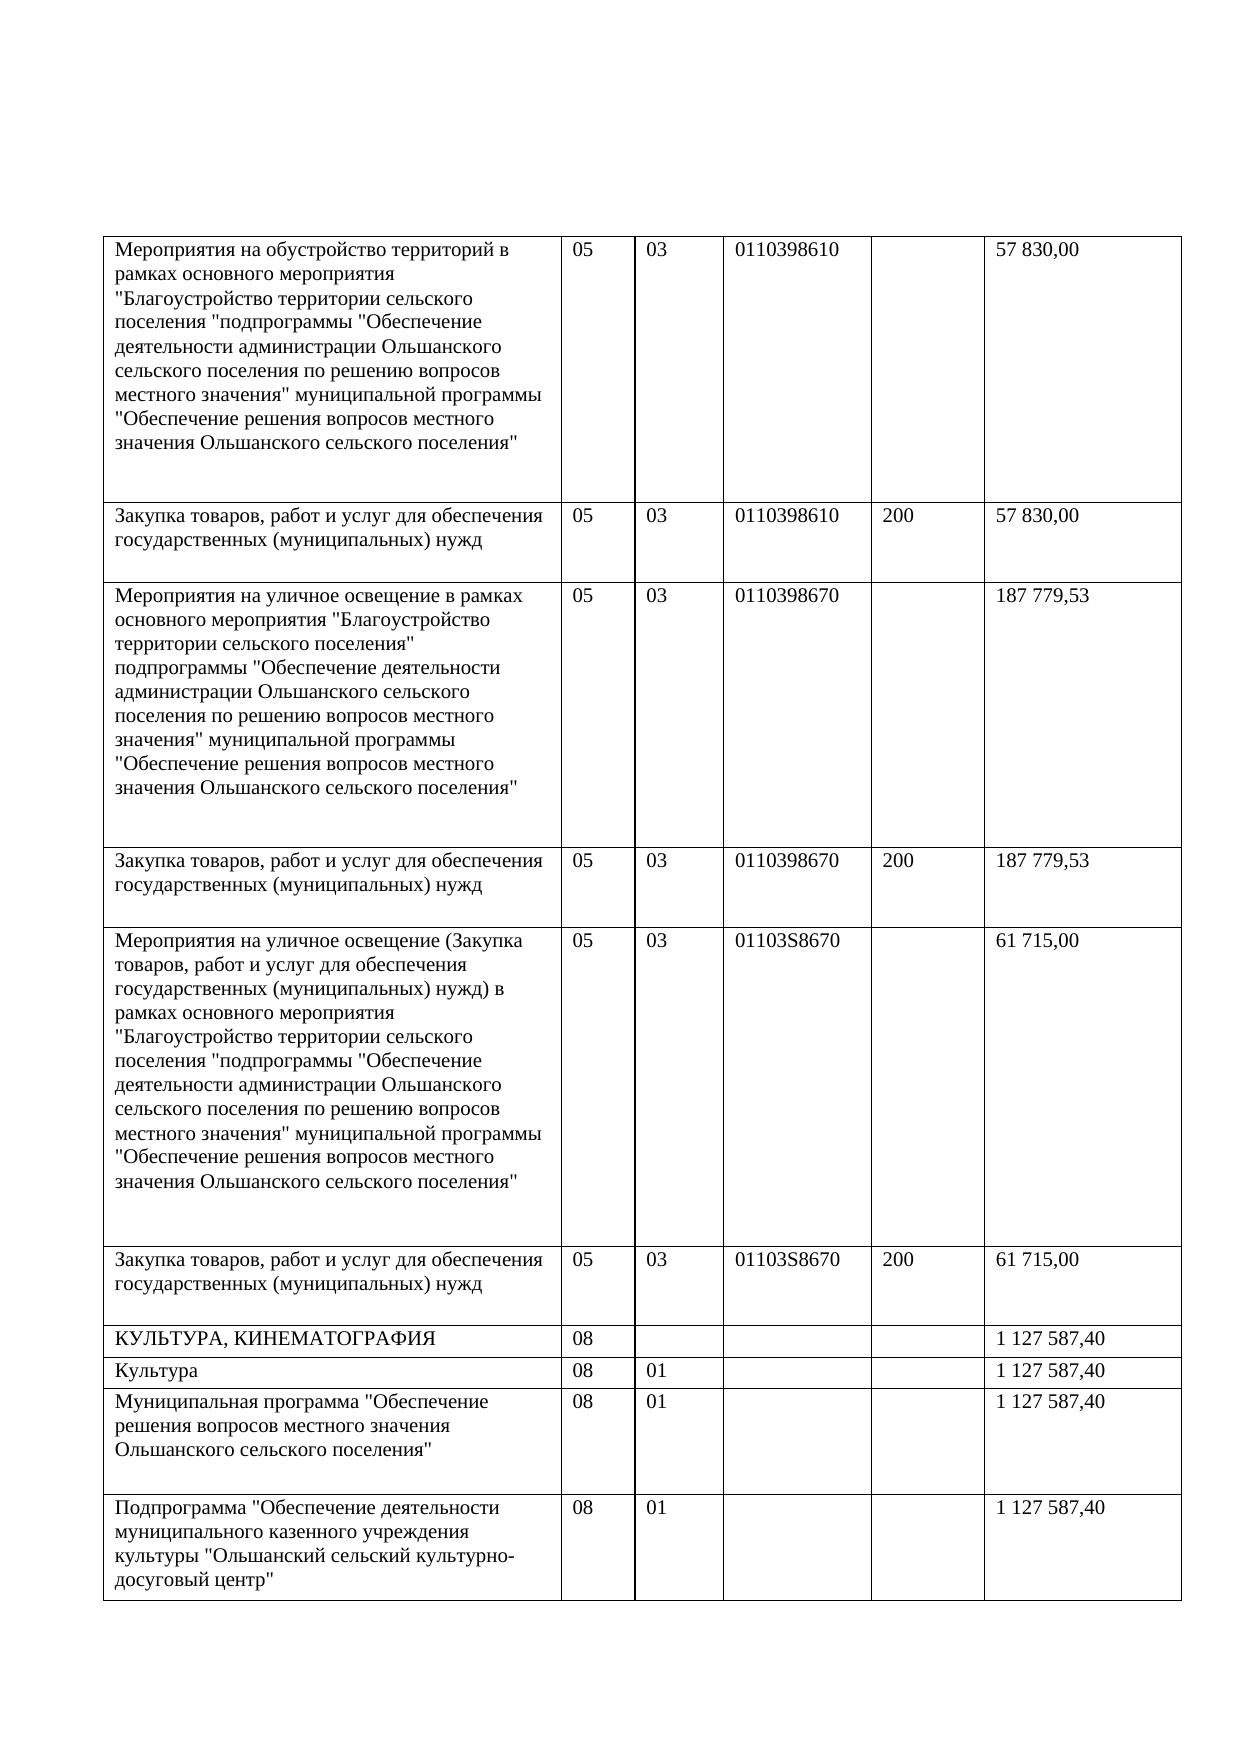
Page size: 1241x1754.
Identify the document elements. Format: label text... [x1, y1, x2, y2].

table_cell 200 [872, 503, 984, 582]
table_cell Закупка товаров, работ и услуг для обеспечения государственных (муниципальных) нужд [104, 503, 561, 582]
table_cell 1 127 587,40 [985, 1326, 1181, 1357]
table_cell 57 830,00 [985, 237, 1181, 502]
table_cell 0110398670 [724, 583, 871, 847]
table_cell 187 779,53 [985, 583, 1181, 847]
table_cell 05 [562, 503, 634, 582]
table_cell Закупка товаров, работ и услуг для обеспечения государственных (муниципальных) нужд [104, 1247, 561, 1325]
table_cell [872, 1326, 984, 1357]
table_cell 08 [562, 1389, 634, 1494]
table_cell 0110398610 [724, 237, 871, 502]
table_cell 0110398670 [724, 848, 871, 927]
table_cell 57 830,00 [985, 503, 1181, 582]
table_cell 1 127 587,40 [985, 1358, 1181, 1388]
table_cell Муниципальная программа "Обеспечение решения вопросов местного значения Ольшанского сельского поселения" [104, 1389, 561, 1494]
table_cell 08 [562, 1358, 634, 1388]
table_cell КУЛЬТУРА, КИНЕМАТОГРАФИЯ [104, 1326, 561, 1357]
table_cell 05 [562, 928, 634, 1246]
table_cell 03 [636, 1247, 723, 1325]
table_cell [724, 1389, 871, 1494]
table_cell 200 [872, 848, 984, 927]
table_cell [724, 1495, 871, 1600]
table_cell 03 [636, 848, 723, 927]
table_cell [872, 928, 984, 1246]
table_cell 08 [562, 1326, 634, 1357]
table_cell [724, 1358, 871, 1388]
table_cell Мероприятия на уличное освещение (Закупка товаров, работ и услуг для обеспечения государственных (муниципальных) нужд) в рамках основного мероприятия "Благоустройство территории сельского поселения "подпрограммы "Обеспечение деятельности администрации Ольшанского сельского поселения по решению вопросов местного значения" муниципальной программы "Обеспечение решения вопросов местного значения Ольшанского сельского поселения" [104, 928, 561, 1246]
table_cell [872, 1389, 984, 1494]
table_cell 01 [636, 1389, 723, 1494]
table_cell 08 [562, 1495, 634, 1600]
table_cell 03 [636, 503, 723, 582]
table_cell 03 [636, 928, 723, 1246]
table_cell [636, 1326, 723, 1357]
table_cell [724, 1326, 871, 1357]
table_cell [872, 583, 984, 847]
table_cell Закупка товаров, работ и услуг для обеспечения государственных (муниципальных) нужд [104, 848, 561, 927]
table_cell 1 127 587,40 [985, 1389, 1181, 1494]
table_cell 05 [562, 1247, 634, 1325]
table_cell 1 127 587,40 [985, 1495, 1181, 1600]
table_cell Подпрограмма "Обеспечение деятельности муниципального казенного учреждения культуры "Ольшанский сельский культурно-досуговый центр" [104, 1495, 561, 1600]
table_cell 03 [636, 237, 723, 502]
table_cell 05 [562, 848, 634, 927]
table_cell Мероприятия на уличное освещение в рамках основного мероприятия "Благоустройство территории сельского поселения" подпрограммы "Обеспечение деятельности администрации Ольшанского сельского поселения по решению вопросов местного значения" муниципальной программы "Обеспечение решения вопросов местного значения Ольшанского сельского поселения" [104, 583, 561, 847]
table_cell [872, 1358, 984, 1388]
table_cell Мероприятия на обустройство территорий в рамках основного мероприятия "Благоустройство территории сельского поселения "подпрограммы "Обеспечение деятельности администрации Ольшанского сельского поселения по решению вопросов местного значения" муниципальной программы "Обеспечение решения вопросов местного значения Ольшанского сельского поселения" [104, 237, 561, 502]
table_cell 01 [636, 1358, 723, 1388]
table_cell 01 [636, 1495, 723, 1600]
table_cell 61 715,00 [985, 1247, 1181, 1325]
table_cell [872, 1495, 984, 1600]
table_cell 01103S8670 [724, 1247, 871, 1325]
table_cell 05 [562, 237, 634, 502]
table_cell 61 715,00 [985, 928, 1181, 1246]
table_cell 187 779,53 [985, 848, 1181, 927]
table_cell 0110398610 [724, 503, 871, 582]
table_cell Культура [104, 1358, 561, 1388]
table_cell 200 [872, 1247, 984, 1325]
table_cell [872, 237, 984, 502]
table_cell 01103S8670 [724, 928, 871, 1246]
table_cell 05 [562, 583, 634, 847]
table_cell 03 [636, 583, 723, 847]
